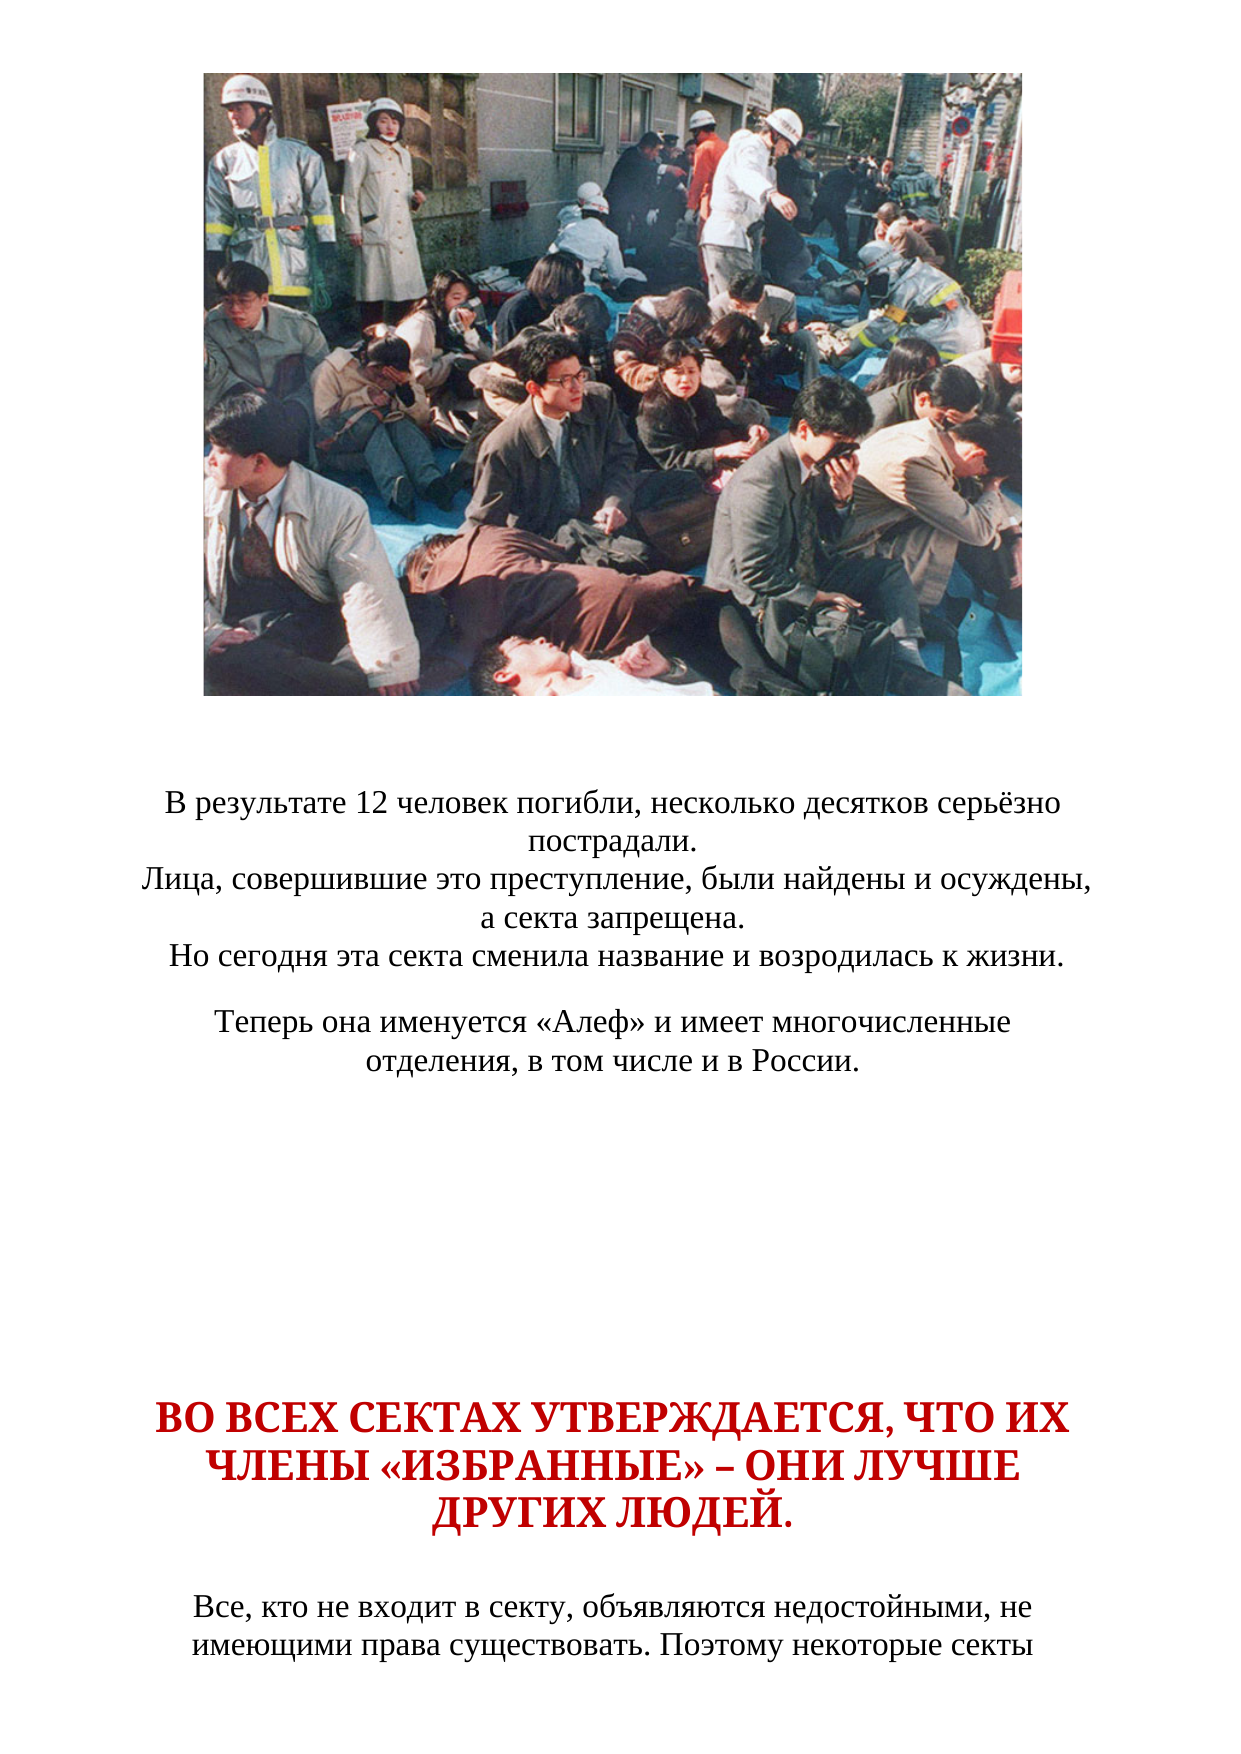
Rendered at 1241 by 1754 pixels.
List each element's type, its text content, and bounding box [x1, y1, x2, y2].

picture [203, 73, 1023, 696]
text Теперь она именуется «Алеф» и имеет многочисленные отделения, в том числе и в России. [133, 1002, 1093, 1078]
text Лица, совершившие это преступление, были найдены и осуждены, а секта запрещена. [133, 859, 1093, 935]
text В результате 12 человек погибли, несколько десятков серьёзно пострадали. [133, 782, 1093, 859]
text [133, 1586, 1093, 1663]
text Но сегодня эта секта сменила название и возродилась к жизни. [133, 935, 1093, 974]
text Во всех сектах утверждается, что их члены «избранные» – они лучше других людей. [133, 1394, 1093, 1538]
